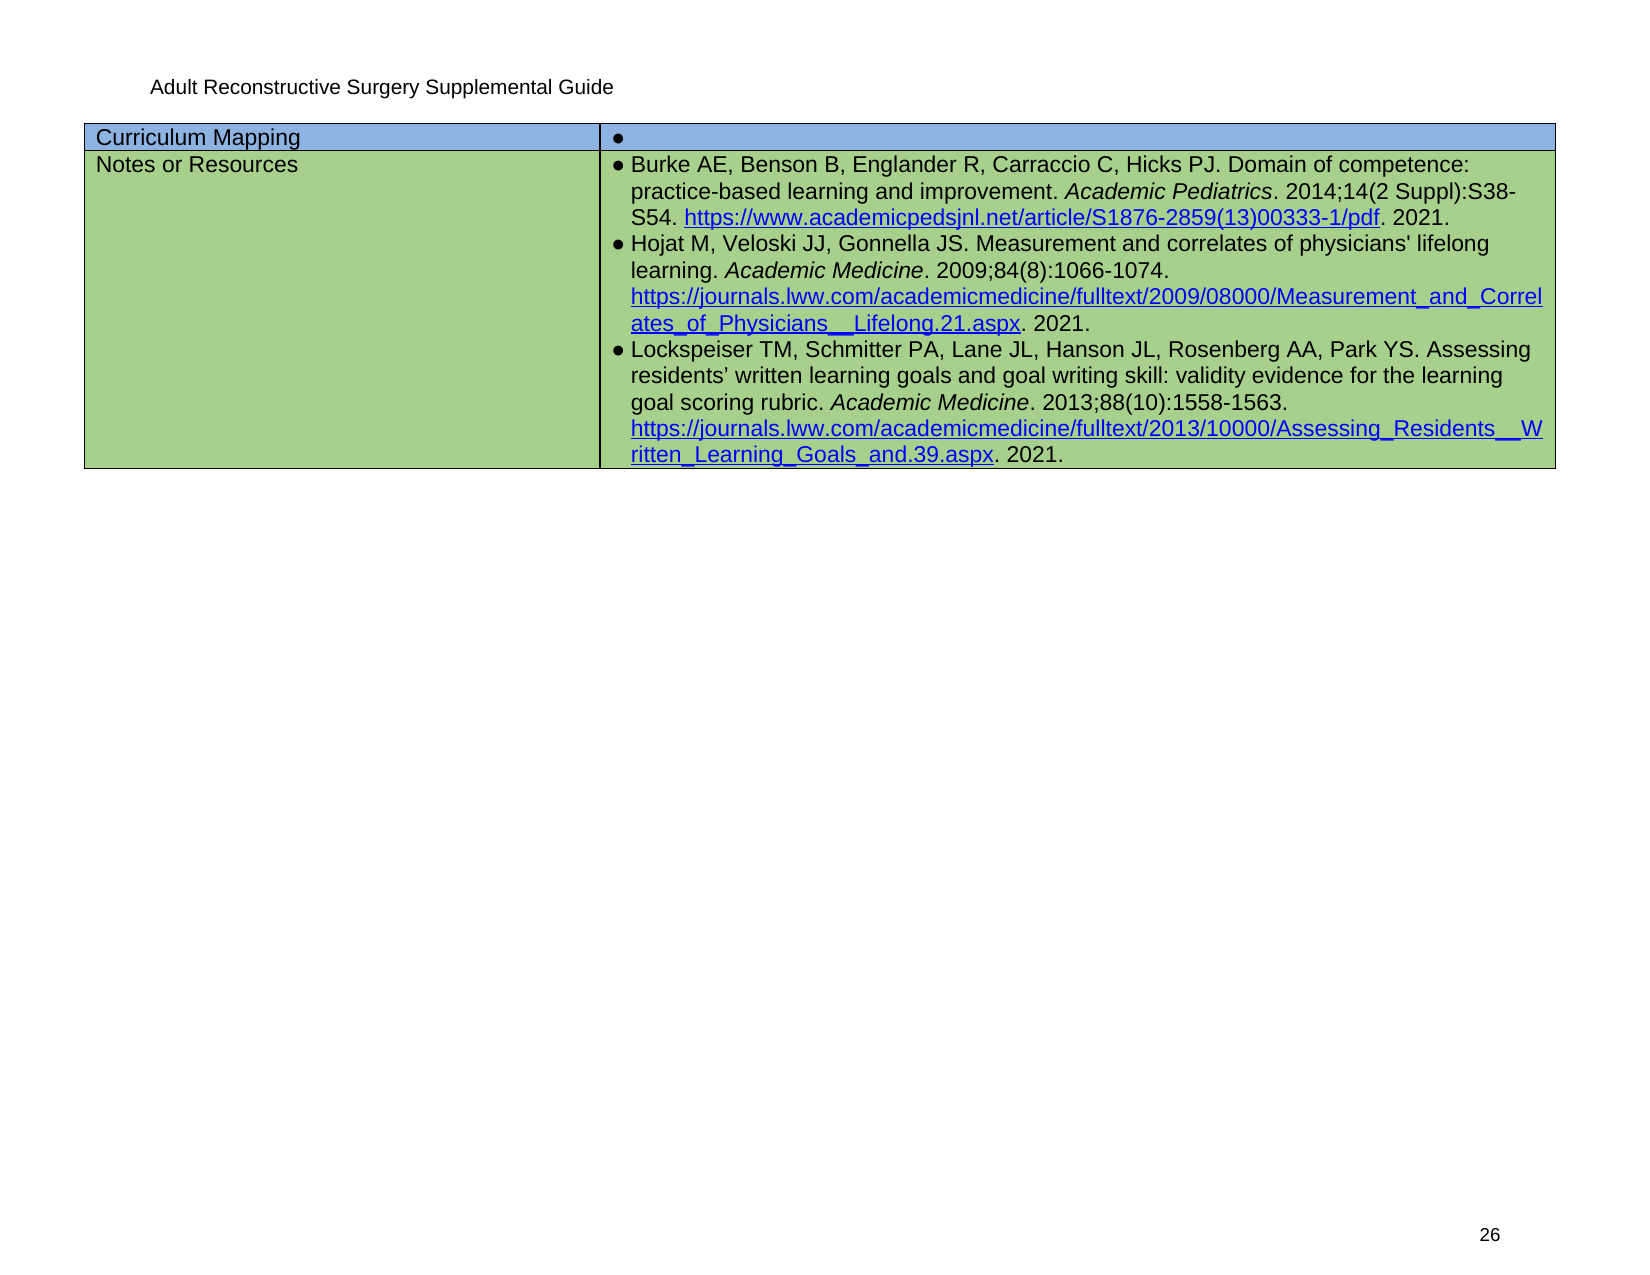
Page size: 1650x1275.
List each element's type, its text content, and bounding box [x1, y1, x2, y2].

table_cell Curriculum Mapping [85, 124, 599, 150]
table_cell [601, 124, 1555, 150]
table_cell Notes or Resources [85, 151, 599, 468]
table_cell Burke AE, Benson B, Englander R, Carraccio C, Hicks PJ. Domain of competence: practice-based learning and improvement. Academic Pediatrics. 2014;14(2 Suppl):S38-S54. https://www.academicpedsjnl.net/article/S1876-2859(13)00333-1/pdf. 2021. Hojat M, Veloski JJ, Gonnella JS. Measurement and correlates of physicians' lifelong learning. Academic Medicine. 2009;84(8):1066-1074. https://journals.lww.com/academicmedicine/fulltext/2009/08000/Measurement_and_Correlates_of_Physicians__Lifelong.21.aspx. 2021. Lockspeiser TM, Schmitter PA, Lane JL, Hanson JL, Rosenberg AA, Park YS. Assessing residents’ written learning goals and goal writing skill: validity evidence for the learning goal scoring rubric. Academic Medicine. 2013;88(10):1558-1563. https://journals.lww.com/academicmedicine/fulltext/2013/10000/Assessing_Residents__Written_Learning_Goals_and.39.aspx. 2021. [601, 151, 1555, 468]
